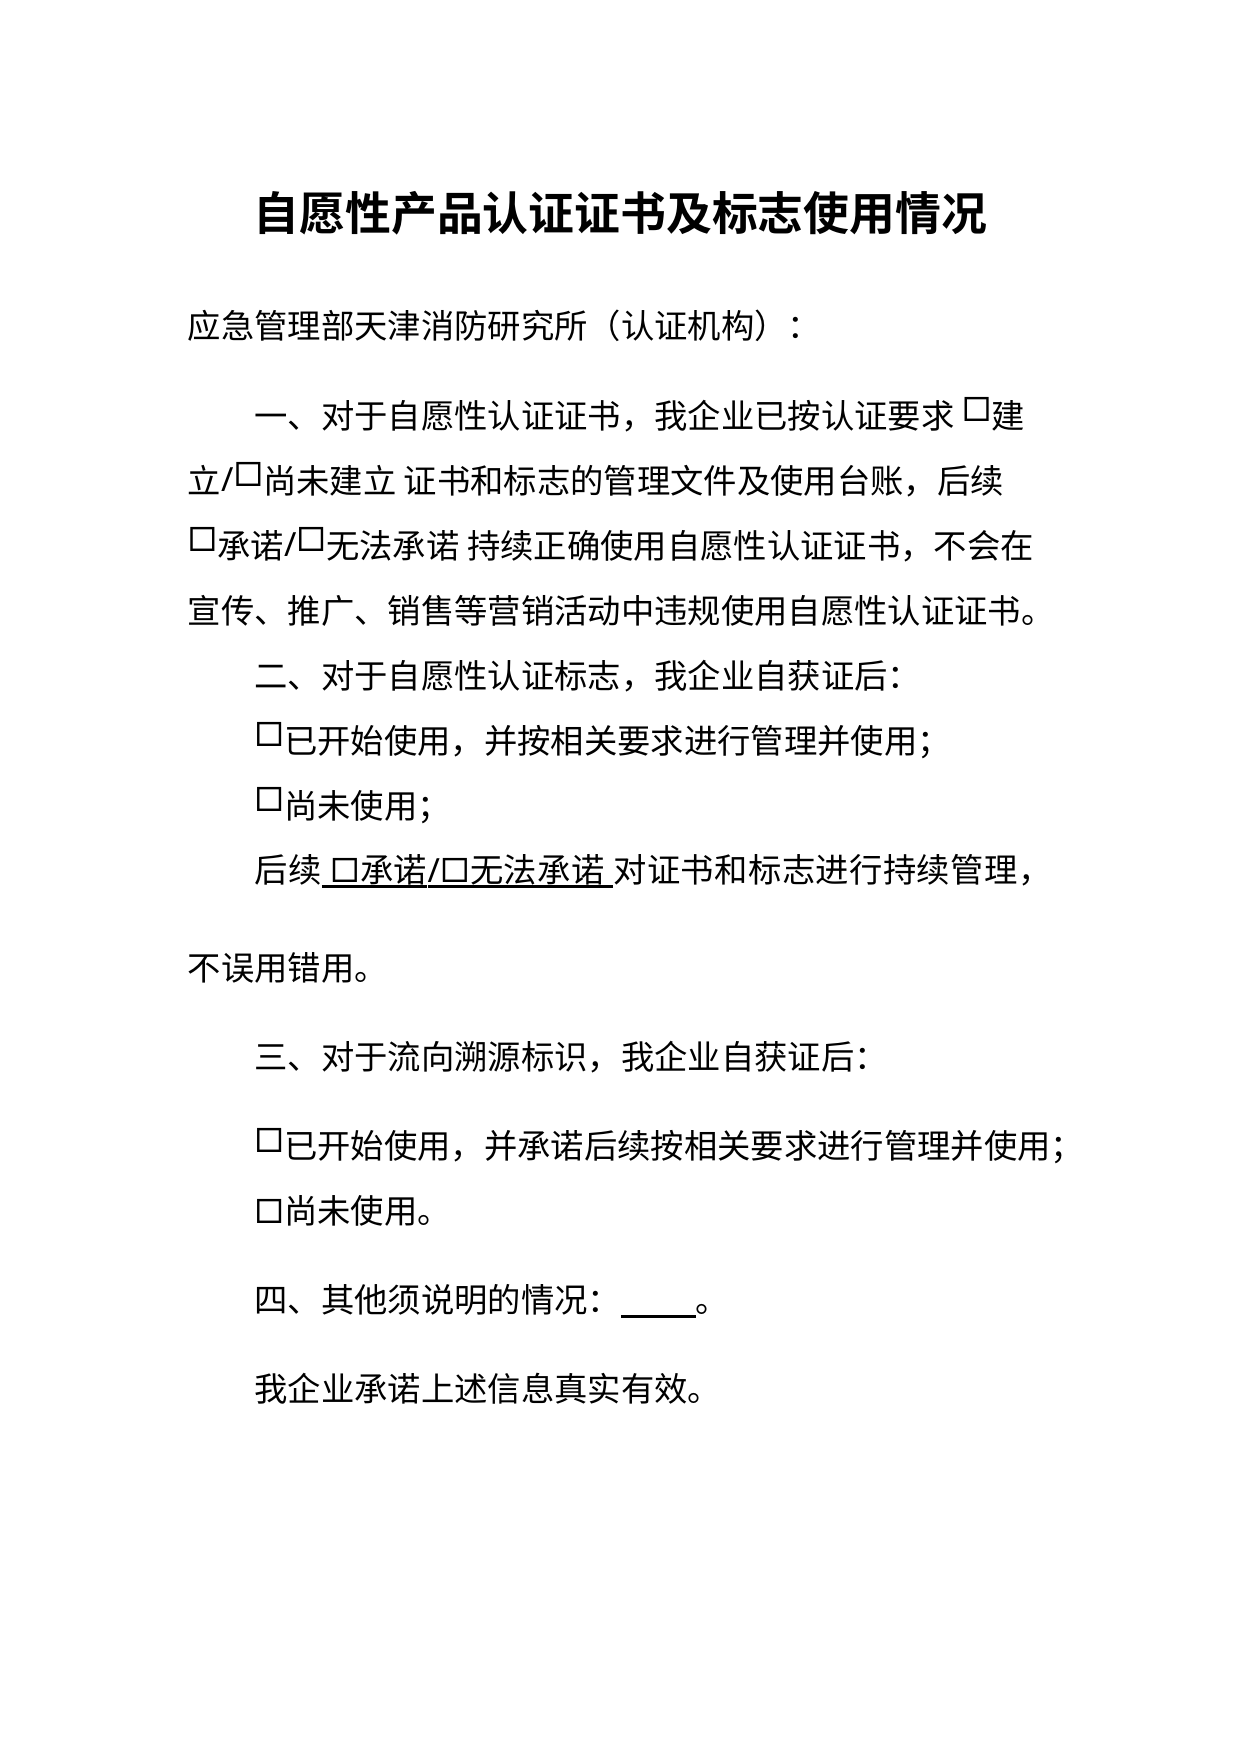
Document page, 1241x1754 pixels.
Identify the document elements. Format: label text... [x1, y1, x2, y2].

text 尚未使用。 [187, 1177, 1053, 1242]
text 四、其他须说明的情况： 。 [187, 1266, 1053, 1331]
text 应急管理部天津消防研究所（认证机构）： [187, 292, 1053, 357]
text 已开始使用，并按相关要求进行管理并使用； [187, 706, 1053, 771]
text 三、对于流向溯源标识，我企业自获证后： [187, 1023, 1053, 1088]
text 自愿性产品认证证书及标志使用情况 [187, 162, 1053, 259]
text 我企业承诺上述信息真实有效。 [187, 1355, 1053, 1420]
text 二、对于自愿性认证标志，我企业自获证后： [187, 641, 1053, 706]
text 后续 承诺/无法承诺 对证书和标志进行持续管理，不误用错用。 [187, 836, 1053, 998]
text 一、对于自愿性认证证书，我企业已按认证要求 建立/尚未建立 证书和标志的管理文件及使用台账，后续承诺/无法承诺 持续正确使用自愿性认证证书，不会在宣传、推广、销售等营销活动中违规使用自愿性认证证书。 [187, 381, 1053, 641]
text 尚未使用； [187, 771, 1053, 836]
text 已开始使用，并承诺后续按相关要求进行管理并使用； [187, 1112, 1053, 1177]
